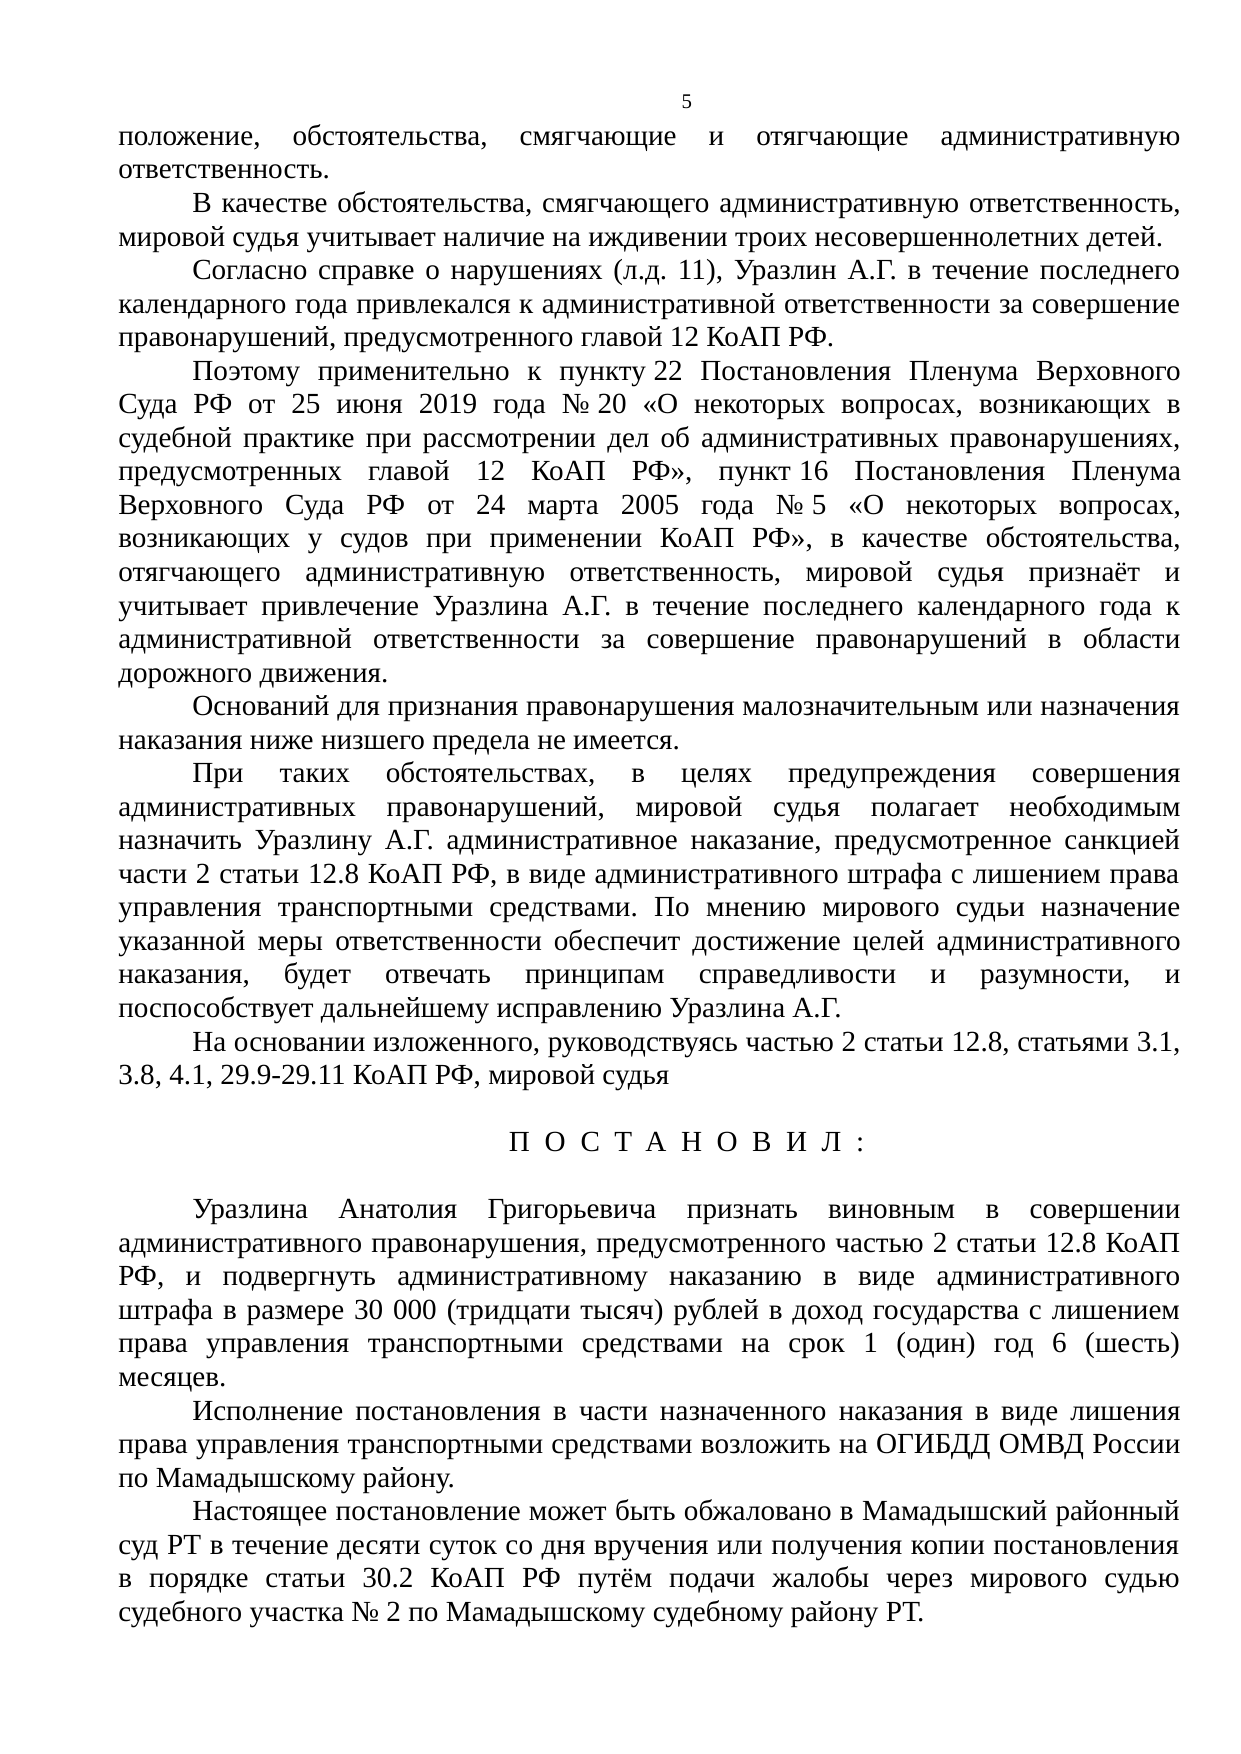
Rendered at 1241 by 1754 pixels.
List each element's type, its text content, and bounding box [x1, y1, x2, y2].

text ПОСТАНОВИЛ: [118, 1124, 1181, 1158]
text Согласно справке о нарушениях (л.д. 11), Уразлин А.Г. в течение последнего календарного года привлекался к административной ответственности за совершение правонарушений, предусмотренного главой 12 КоАП РФ. [118, 252, 1181, 353]
text Исполнение постановления в части назначенного наказания в виде лишения права управления транспортными средствами возложить на ОГИБДД ОМВД России по Мамадышскому району. [118, 1393, 1181, 1493]
text На основании изложенного, руководствуясь частью 2 статьи 12.8, статьями 3.1, 3.8, 4.1, 29.9-29.11 КоАП РФ, мировой судья [118, 1024, 1181, 1091]
text В качестве обстоятельства, смягчающего административную ответственность, мировой судья учитывает наличие на иждивении троих несовершеннолетних детей. [118, 185, 1181, 252]
text Уразлина Анатолия Григорьевича признать виновным в совершении административного правонарушения, предусмотренного частью 2 статьи 12.8 КоАП РФ, и подвергнуть административному наказанию в виде административного штрафа в размере 30 000 (тридцати тысяч) рублей в доход государства с лишением права управления транспортными средствами на срок 1 (один) год 6 (шесть) месяцев. [118, 1191, 1181, 1393]
text Поэтому применительно к пункту 22 Постановления Пленума Верховного Суда РФ от 25 июня 2019 года № 20 «О некоторых вопросах, возникающих в судебной практике при рассмотрении дел об административных правонарушениях, предусмотренных главой 12 КоАП РФ», пункт 16 Постановления Пленума Верховного Суда РФ от 24 марта 2005 года № 5 «О некоторых вопросах, возникающих у судов при применении КоАП РФ», в качестве обстоятельства, отягчающего административную ответственность, мировой судья признаёт и учитывает привлечение Уразлина А.Г. в течение последнего календарного года к административной ответственности за совершение правонарушений в области дорожного движения. [118, 353, 1181, 688]
text При таких обстоятельствах, в целях предупреждения совершения административных правонарушений, мировой судья полагает необходимым назначить Уразлину А.Г. административное наказание, предусмотренное санкцией части 2 статьи 12.8 КоАП РФ, в виде административного штрафа с лишением права управления транспортными средствами. По мнению мирового судьи назначение указанной меры ответственности обеспечит достижение целей административного наказания, будет отвечать принципам справедливости и разумности, и поспособствует дальнейшему исправлению Уразлина А.Г. [118, 755, 1181, 1024]
text Настоящее постановление может быть обжаловано в Мамадышский районный суд РТ в течение десяти суток со дня вручения или получения копии постановления в порядке статьи 30.2 КоАП РФ путём подачи жалобы через мирового судью судебного участка № 2 по Мамадышскому судебному району РТ. [118, 1493, 1181, 1627]
text Оснований для признания правонарушения малозначительным или назначения наказания ниже низшего предела не имеется. [118, 688, 1181, 755]
